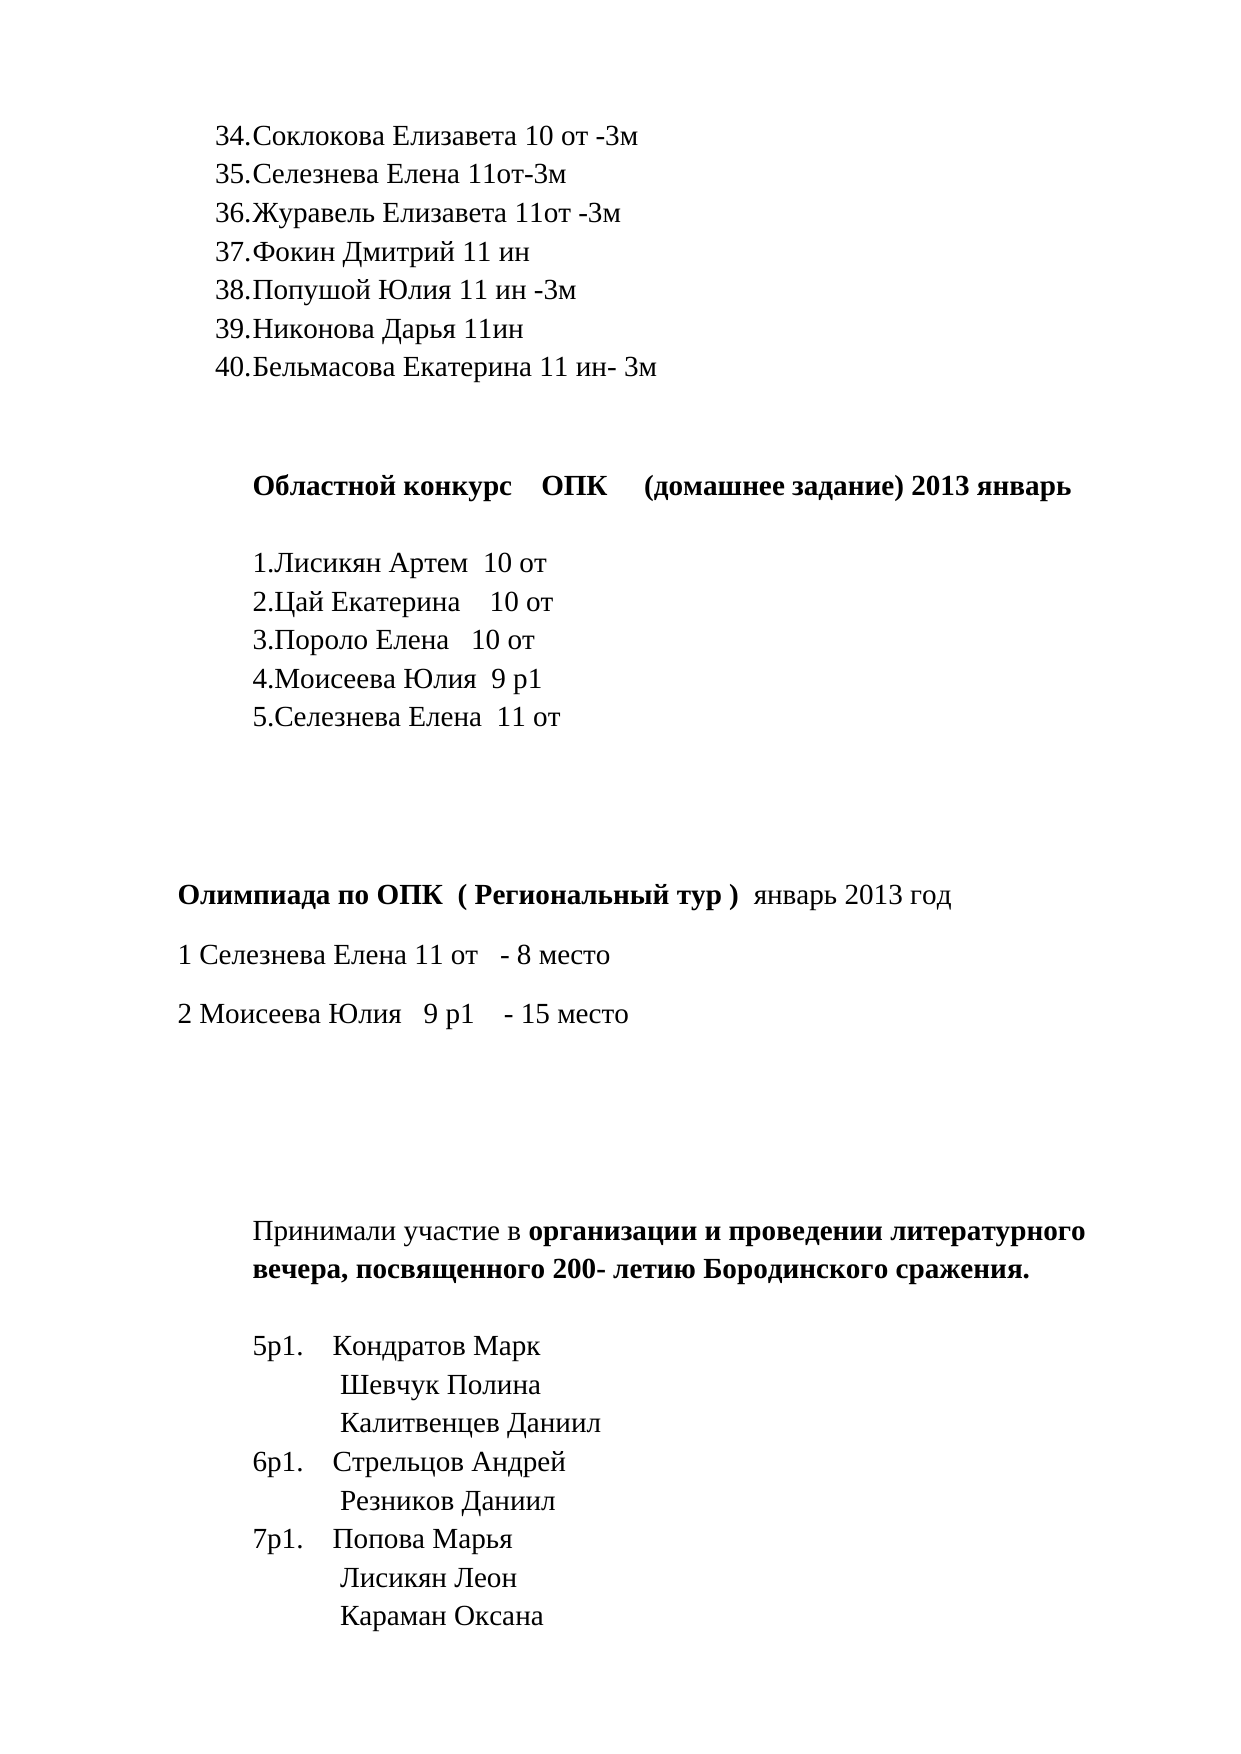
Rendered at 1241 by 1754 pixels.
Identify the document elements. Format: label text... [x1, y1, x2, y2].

list Принимали участие в организации и проведении литературного вечера, посвященного 200- летию Бородинского сражения. [252, 1213, 1152, 1285]
list 5р1. Кондратов Марк [252, 1328, 1152, 1362]
list Журавель Елизавета 11от -3м [215, 195, 1152, 229]
text 2 Моисеева Юлия 9 р1 - 15 место [177, 996, 1152, 1030]
list Калитвенцев Даниил [252, 1406, 1152, 1439]
list Шевчук Полина [252, 1367, 1152, 1401]
list Бельмасова Екатерина 11 ин- 3м [215, 349, 1152, 383]
text 1 Селезнева Елена 11 от - 8 место [177, 937, 1152, 970]
list Резников Даниил [252, 1483, 1152, 1516]
list Попушой Юлия 11 ин -3м [215, 272, 1152, 306]
list 5.Селезнева Елена 11 от [252, 699, 1152, 733]
list Соклокова Елизавета 10 от -3м [215, 118, 1152, 152]
text Олимпиада по ОПК ( Региональный тур ) январь 2013 год [177, 877, 1152, 911]
list 2.Цай Екатерина 10 от [252, 584, 1152, 617]
list Селезнева Елена 11от-3м [215, 157, 1152, 190]
list 6р1. Стрельцов Андрей [252, 1444, 1152, 1478]
list 3.Пороло Елена 10 от [252, 622, 1152, 656]
list 1.Лисикян Артем 10 от [252, 545, 1152, 579]
list 7р1. Попова Марья [252, 1521, 1152, 1555]
list Лисикян Леон [252, 1560, 1152, 1593]
list Караман Оксана [252, 1598, 1152, 1632]
list Областной конкурс ОПК (домашнее задание) 2013 январь [252, 468, 1152, 502]
list 4.Моисеева Юлия 9 р1 [252, 661, 1152, 694]
list Фокин Дмитрий 11 ин [215, 234, 1152, 267]
list Никонова Дарья 11ин [215, 311, 1152, 344]
